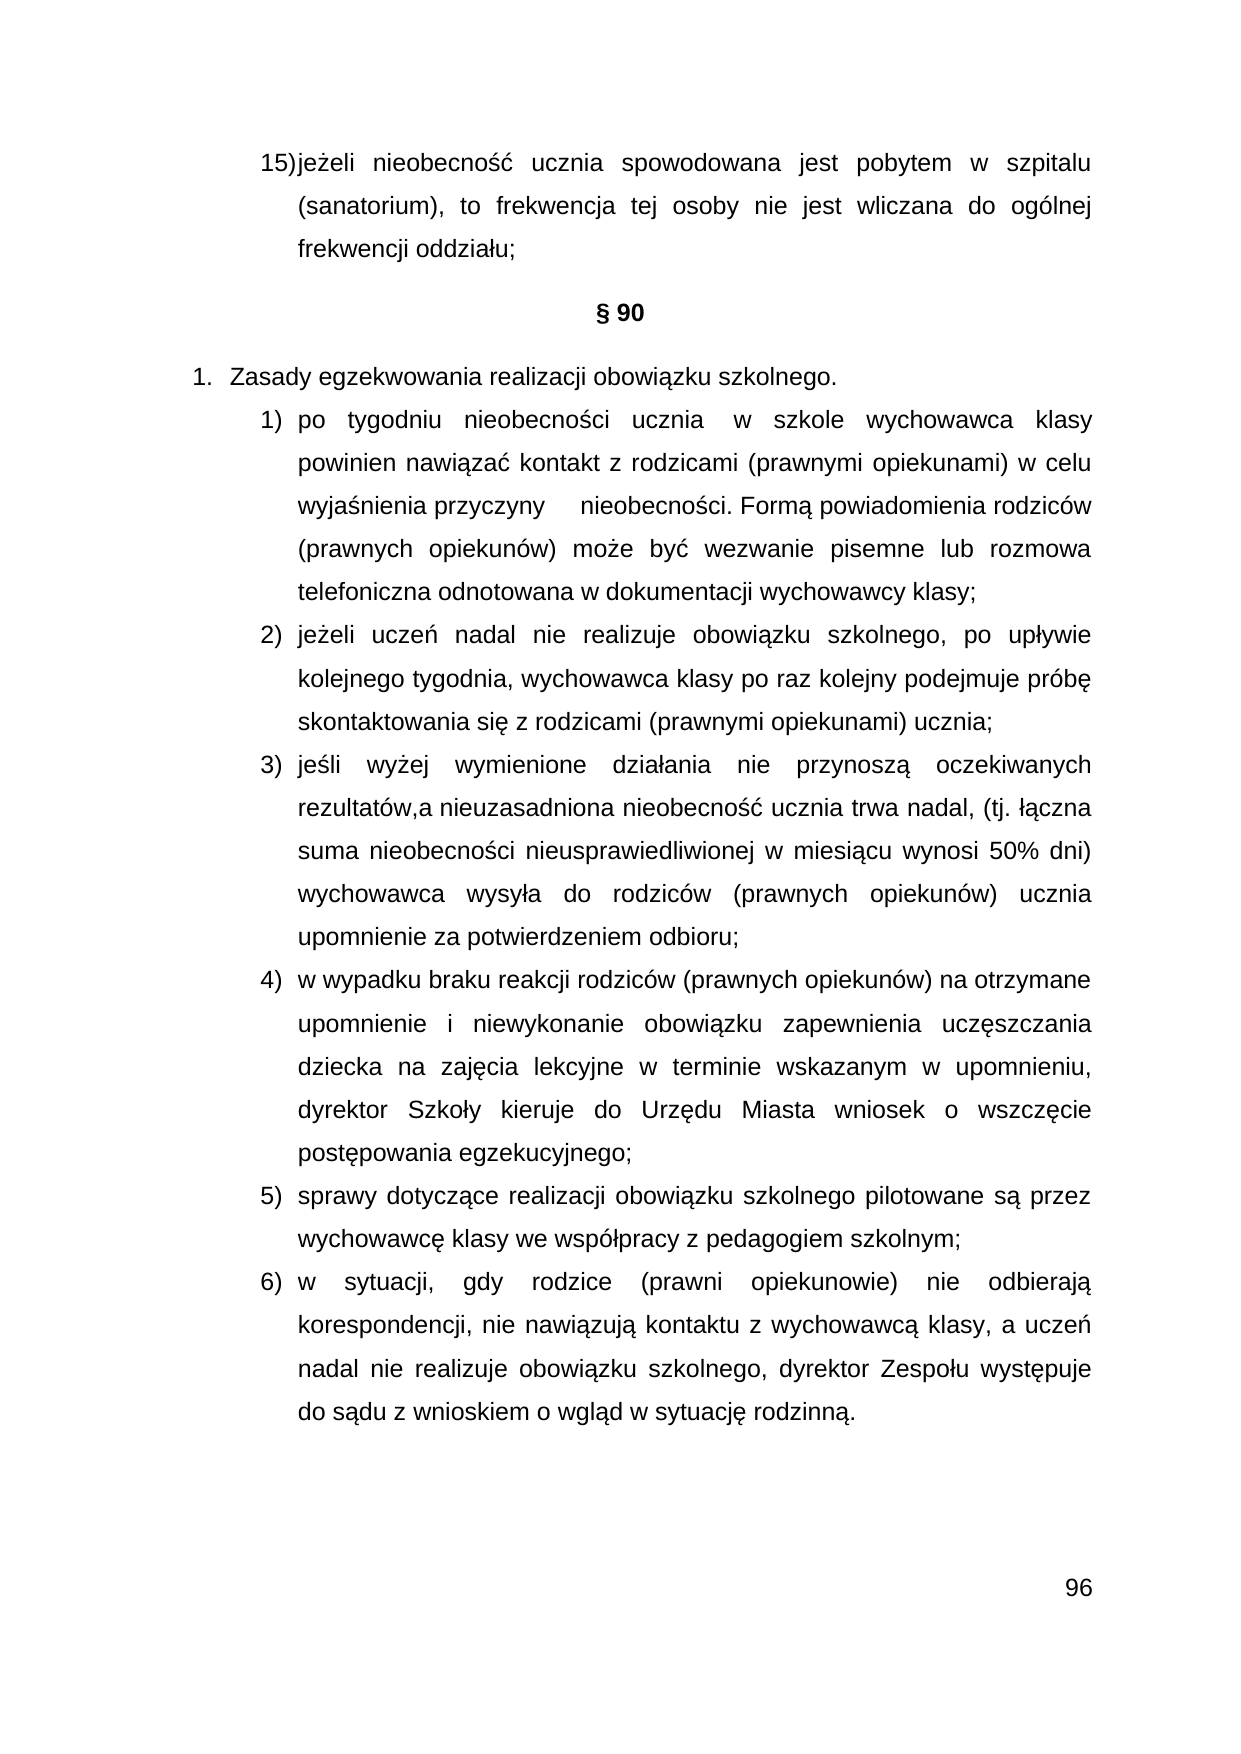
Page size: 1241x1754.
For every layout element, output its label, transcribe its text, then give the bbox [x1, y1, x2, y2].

subtitle jeśli wyżej wymienione działania nie przynoszą oczekiwanych rezultatów,a nieuzasadniona nieobecność ucznia trwa nadal, (tj. łączna suma nieobecności nieusprawiedliwionej w miesiącu wynosi 50% dni) wychowawca wysyła do rodziców (prawnych opiekunów) ucznia upomnienie za potwierdzeniem odbioru; [260, 750, 1093, 951]
subtitle w sytuacji, gdy rodzice (prawni opiekunowie) nie odbierają korespondencji, nie nawiązują kontaktu z wychowawcą klasy, a uczeń nadal nie realizuje obowiązku szkolnego, dyrektor Zespołu występuje do sądu z wnioskiem o wgląd w sytuację rodzinną. [260, 1267, 1093, 1426]
subtitle w wypadku braku reakcji rodziców (prawnych opiekunów) na otrzymane upomnienie i niewykonanie obowiązku zapewnienia uczęszczania dziecka na zajęcia lekcyjne w terminie wskazanym w upomnieniu, dyrektor Szkoły kieruje do Urzędu Miasta wniosek o wszczęcie postępowania egzekucyjnego; [260, 966, 1093, 1167]
subtitle jeżeli uczeń nadal nie realizuje obowiązku szkolnego, po upływie kolejnego tygodnia, wychowawca klasy po raz kolejny podejmuje próbę skontaktowania się z rodzicami (prawnymi opiekunami) ucznia; [260, 621, 1093, 736]
text § 90 [148, 298, 1093, 327]
subtitle sprawy dotyczące realizacji obowiązku szkolnego pilotowane są przez wychowawcę klasy we współpracy z pedagogiem szkolnym; [260, 1181, 1093, 1253]
subtitle Zasady egzekwowania realizacji obowiązku szkolnego. [192, 362, 1093, 391]
subtitle jeżeli nieobecność ucznia spowodowana jest pobytem w szpitalu (sanatorium), to frekwencja tej osoby nie jest wliczana do ogólnej frekwencji oddziału; [260, 148, 1093, 263]
subtitle po tygodniu nieobecności ucznia w szkole wychowawca klasy powinien nawiązać kontakt z rodzicami (prawnymi opiekunami) w celu wyjaśnienia przyczyny nieobecności. Formą powiadomienia rodziców (prawnych opiekunów) może być wezwanie pisemne lub rozmowa telefoniczna odnotowana w dokumentacji wychowawcy klasy; [260, 405, 1093, 606]
